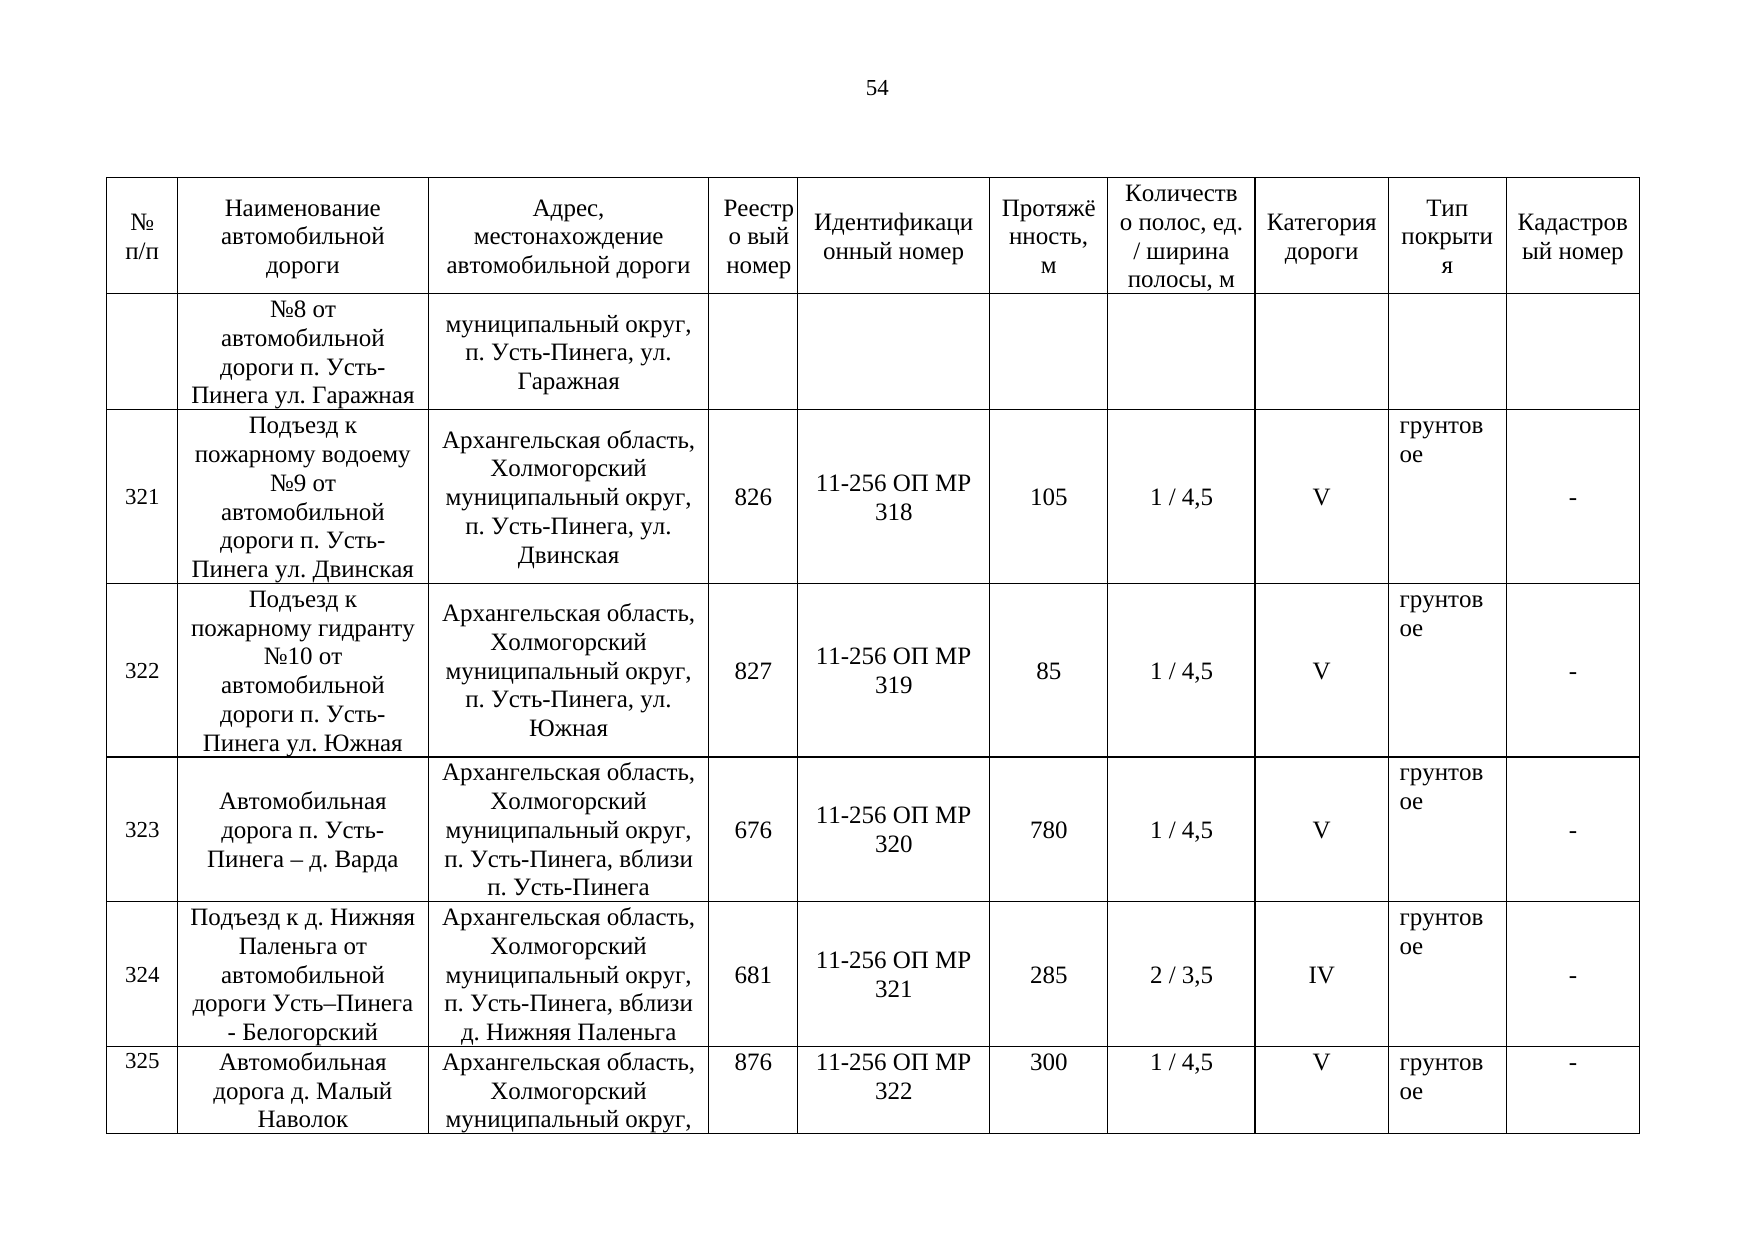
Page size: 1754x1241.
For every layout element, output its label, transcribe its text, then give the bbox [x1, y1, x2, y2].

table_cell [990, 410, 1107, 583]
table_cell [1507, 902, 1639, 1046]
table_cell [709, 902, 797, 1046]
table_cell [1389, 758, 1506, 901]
table_header Кадастровый номер [1507, 178, 1639, 293]
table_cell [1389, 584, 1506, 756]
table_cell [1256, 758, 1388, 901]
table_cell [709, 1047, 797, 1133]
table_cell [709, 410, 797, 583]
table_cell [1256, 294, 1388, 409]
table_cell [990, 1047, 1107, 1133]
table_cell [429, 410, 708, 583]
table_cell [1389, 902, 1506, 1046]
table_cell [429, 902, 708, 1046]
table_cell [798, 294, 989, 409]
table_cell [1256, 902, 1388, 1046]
table_header № п/п [107, 178, 177, 293]
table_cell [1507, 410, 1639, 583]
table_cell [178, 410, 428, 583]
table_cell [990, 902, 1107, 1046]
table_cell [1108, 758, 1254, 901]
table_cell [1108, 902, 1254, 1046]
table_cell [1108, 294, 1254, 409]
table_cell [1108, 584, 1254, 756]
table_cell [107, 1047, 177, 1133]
table_header Категория дороги [1256, 178, 1388, 293]
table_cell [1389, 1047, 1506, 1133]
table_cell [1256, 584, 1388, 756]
table_header Наименование автомобильной дороги [178, 178, 428, 293]
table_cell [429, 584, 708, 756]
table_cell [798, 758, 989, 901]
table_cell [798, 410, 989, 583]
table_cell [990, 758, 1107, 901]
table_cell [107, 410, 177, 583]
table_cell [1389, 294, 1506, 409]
table_header Идентификационный номер [798, 178, 989, 293]
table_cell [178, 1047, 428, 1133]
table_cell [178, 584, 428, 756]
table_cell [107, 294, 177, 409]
table_header Адрес, местонахождение автомобильной дороги [429, 178, 708, 293]
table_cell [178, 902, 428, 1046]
table_header Количество полос, ед. / ширина полосы, м [1108, 178, 1254, 293]
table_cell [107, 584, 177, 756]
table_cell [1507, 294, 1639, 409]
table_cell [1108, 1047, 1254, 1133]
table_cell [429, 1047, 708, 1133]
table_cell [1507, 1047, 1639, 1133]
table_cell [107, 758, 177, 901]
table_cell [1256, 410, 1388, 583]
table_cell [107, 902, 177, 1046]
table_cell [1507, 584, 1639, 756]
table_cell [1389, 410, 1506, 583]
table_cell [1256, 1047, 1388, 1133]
table_header Протяжённость, м [990, 178, 1107, 293]
table_header Реестро вый номер [709, 178, 797, 293]
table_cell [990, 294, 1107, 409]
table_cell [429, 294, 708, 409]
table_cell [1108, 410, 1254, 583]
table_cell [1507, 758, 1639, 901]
table_header Тип покрытия [1389, 178, 1506, 293]
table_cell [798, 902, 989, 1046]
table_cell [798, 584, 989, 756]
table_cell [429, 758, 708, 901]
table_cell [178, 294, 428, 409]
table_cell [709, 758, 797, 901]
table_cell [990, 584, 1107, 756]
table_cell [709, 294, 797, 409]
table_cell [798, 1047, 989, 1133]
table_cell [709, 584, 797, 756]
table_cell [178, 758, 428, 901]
